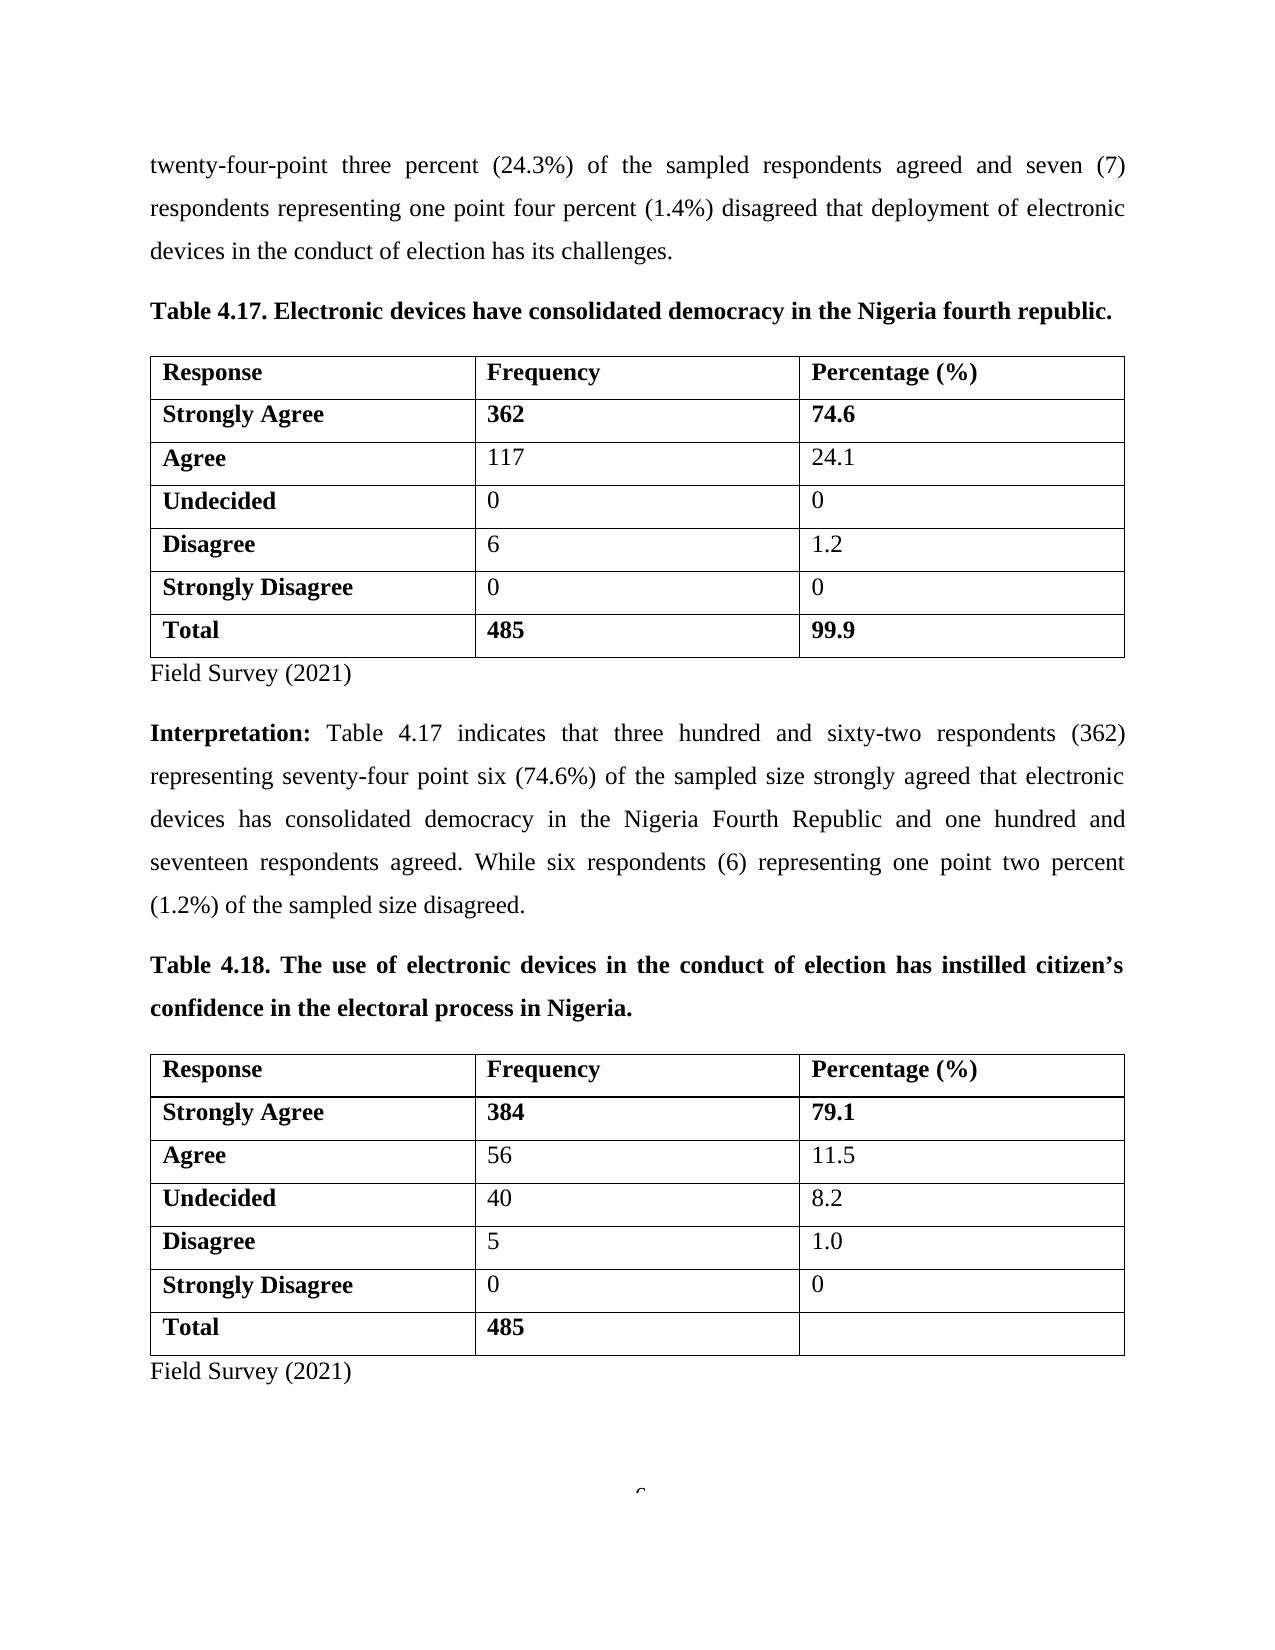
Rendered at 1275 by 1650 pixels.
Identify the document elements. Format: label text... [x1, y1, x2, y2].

table_cell 0 [476, 572, 799, 614]
table_cell 0 [476, 486, 799, 528]
table_header Response [151, 357, 475, 399]
table_cell Strongly Agree [151, 400, 475, 442]
table_cell 6 [476, 529, 799, 571]
table_cell Undecided [151, 486, 475, 528]
table_cell Strongly Agree [151, 1098, 475, 1139]
table_cell 485 [476, 1313, 799, 1355]
table_header Percentage (%) [800, 1055, 1124, 1096]
table_cell Strongly Disagree [151, 572, 475, 614]
table_cell 362 [476, 400, 799, 442]
table_header Frequency [476, 1055, 799, 1096]
table_cell 56 [476, 1141, 799, 1183]
table_cell 79.1 [800, 1098, 1124, 1139]
table_cell Disagree [151, 1227, 475, 1269]
text Field Survey (2021) [150, 658, 1162, 687]
table_cell 0 [800, 486, 1124, 528]
subtitle Table 4.17. Electronic devices have consolidated democracy in the Nigeria fourth republic. [150, 296, 1162, 325]
table_cell 74.6 [800, 400, 1124, 442]
table_header Percentage (%) [800, 357, 1124, 399]
subtitle Table 4.18. The use of electronic devices in the conduct of election has instilled citizen’s confidence in the electoral process in Nigeria. [150, 950, 1125, 1022]
table_cell 11.5 [800, 1141, 1124, 1183]
table_cell [800, 1313, 1124, 1355]
table_cell 8.2 [800, 1184, 1124, 1226]
table_cell 1.2 [800, 529, 1124, 571]
table_cell 0 [800, 572, 1124, 614]
text Field Survey (2021) [150, 1356, 1162, 1384]
table_header Response [151, 1055, 475, 1096]
table_cell Agree [151, 443, 475, 485]
table_cell Disagree [151, 529, 475, 571]
table_cell 384 [476, 1098, 799, 1139]
table_cell 485 [476, 615, 799, 657]
table_cell 40 [476, 1184, 799, 1226]
table_cell 5 [476, 1227, 799, 1269]
table_cell 0 [476, 1270, 799, 1312]
table_cell 1.0 [800, 1227, 1124, 1269]
table_cell 117 [476, 443, 799, 485]
table_cell Agree [151, 1141, 475, 1183]
table_header Frequency [476, 357, 799, 399]
table_cell Total [151, 1313, 475, 1355]
text Interpretation: Table 4.17 indicates that three hundred and sixty-two respondents (362) representing seventy-four point six (74.6%) of the sampled size strongly agreed that electronic devices has consolidated democracy in the Nigeria Fourth Republic and one hundred and seventeen respondents agreed. While six respondents (6) representing one point two percent (1.2%) of the sampled size disagreed. [150, 718, 1125, 919]
table_cell Strongly Disagree [151, 1270, 475, 1312]
table_cell 24.1 [800, 443, 1124, 485]
table_cell 99.9 [800, 615, 1124, 657]
table_cell Total [151, 615, 475, 657]
table_cell Undecided [151, 1184, 475, 1226]
table_cell 0 [800, 1270, 1124, 1312]
text twenty-four-point three percent (24.3%) of the sampled respondents agreed and seven (7) respondents representing one point four percent (1.4%) disagreed that deployment of electronic devices in the conduct of election has its challenges. [150, 150, 1125, 265]
